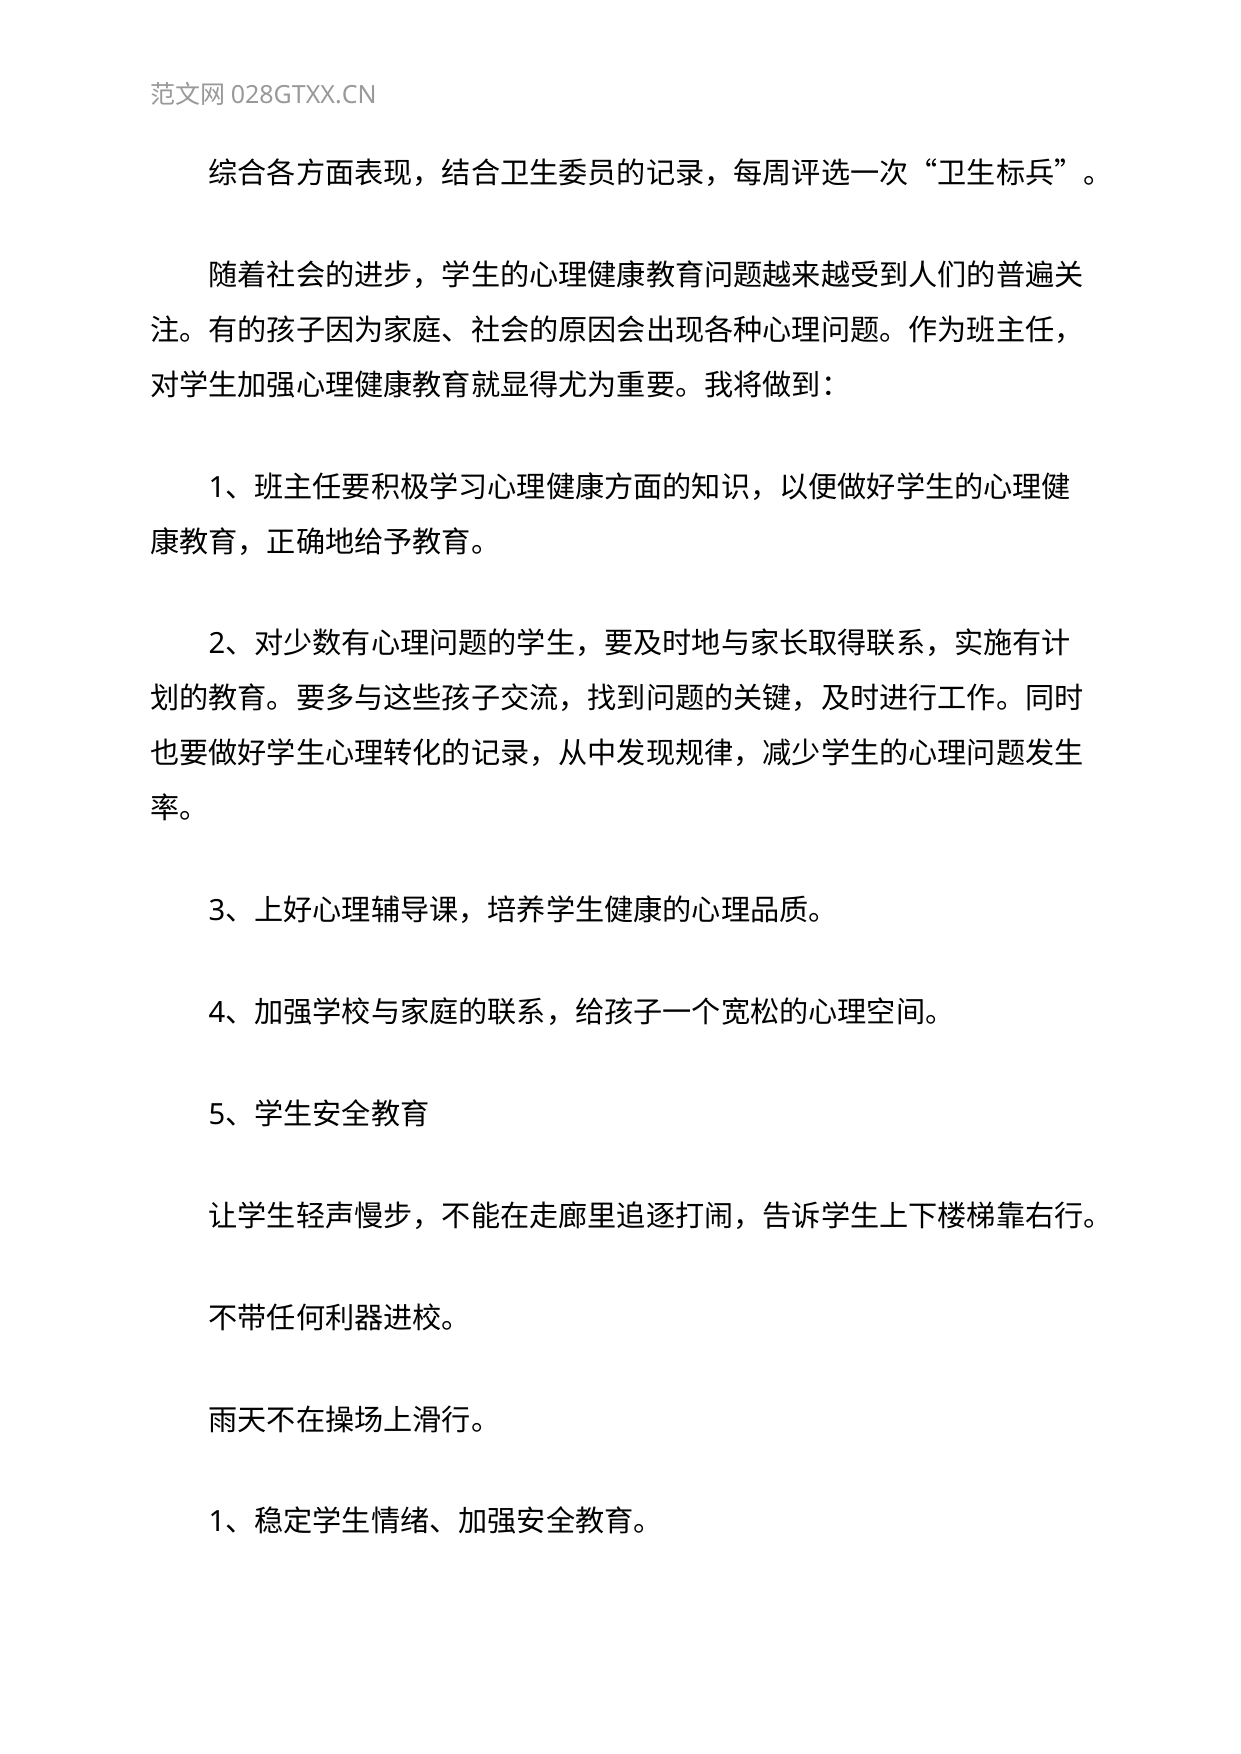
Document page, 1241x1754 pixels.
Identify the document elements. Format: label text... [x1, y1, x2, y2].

text 1、稳定学生情绪、加强安全教育。 [150, 1498, 1090, 1540]
text 2、对少数有心理问题的学生，要及时地与家长取得联系，实施有计划的教育。要多与这些孩子交流，找到问题的关键，及时进行工作。同时也要做好学生心理转化的记录，从中发现规律，减少学生的心理问题发生率。 [150, 620, 1090, 827]
text 雨天不在操场上滑行。 [150, 1396, 1090, 1438]
text 5、学生安全教育 [150, 1091, 1090, 1133]
text 综合各方面表现，结合卫生委员的记录，每周评选一次“卫生标兵”。 [150, 150, 1090, 192]
text 让学生轻声慢步，不能在走廊里追逐打闹，告诉学生上下楼梯靠右行。 [150, 1193, 1090, 1235]
text 不带任何利器进校。 [150, 1294, 1090, 1337]
text 3、上好心理辅导课，培养学生健康的心理品质。 [150, 887, 1090, 929]
text 随着社会的进步，学生的心理健康教育问题越来越受到人们的普遍关注。有的孩子因为家庭、社会的原因会出现各种心理问题。作为班主任，对学生加强心理健康教育就显得尤为重要。我将做到： [150, 252, 1090, 404]
text 4、加强学校与家庭的联系，给孩子一个宽松的心理空间。 [150, 989, 1090, 1031]
text 1、班主任要积极学习心理健康方面的知识，以便做好学生的心理健康教育，正确地给予教育。 [150, 463, 1090, 561]
